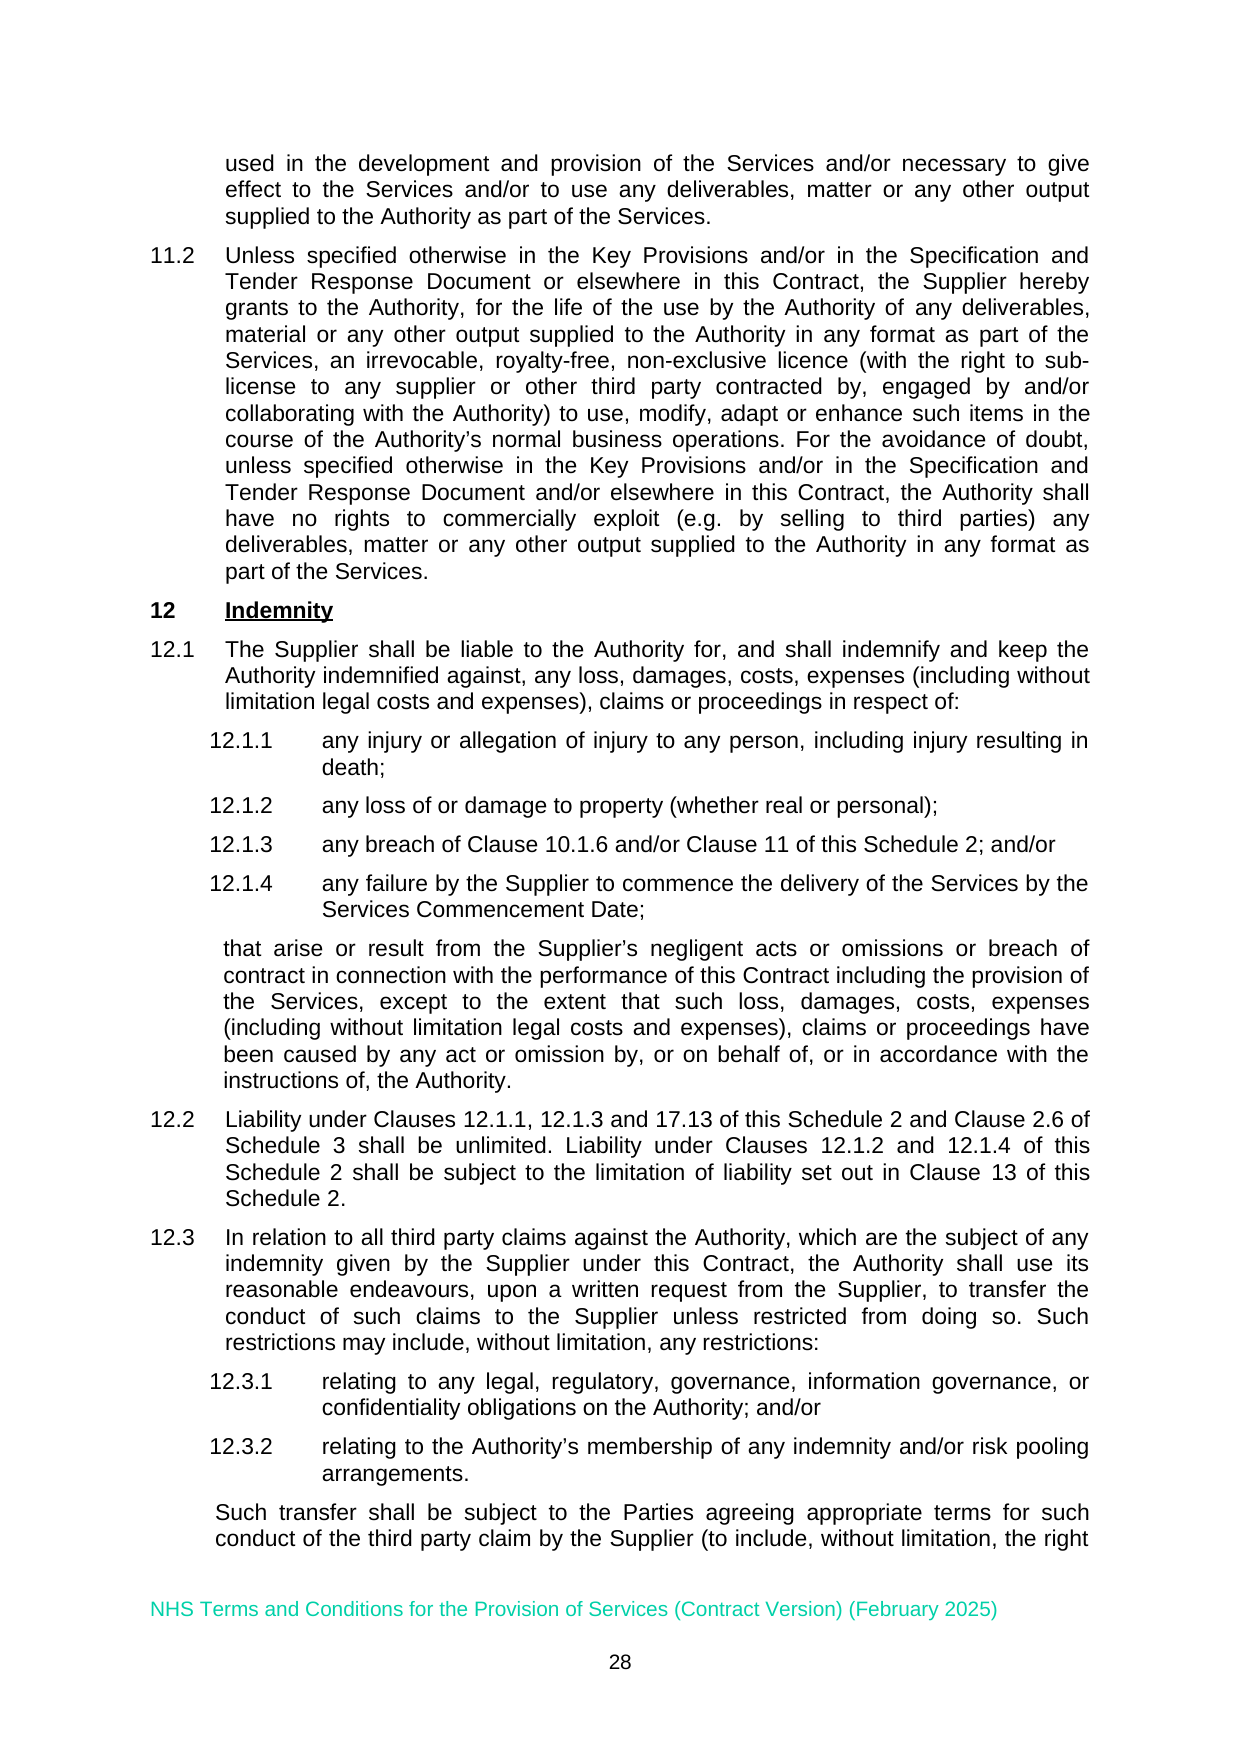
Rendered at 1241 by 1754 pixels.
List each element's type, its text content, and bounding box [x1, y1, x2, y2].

subtitle that arise or result from the Supplier’s negligent acts or omissions or breach of contract in connection with the performance of this Contract including the provision of the Services, except to the extent that such loss, damages, costs, expenses (including without limitation legal costs and expenses), claims or proceedings have been caused by any act or omission by, or on behalf of, or in accordance with the instructions of, the Authority. [223, 935, 1090, 1093]
subtitle any injury or allegation of injury to any person, including injury resulting in death; [209, 727, 1090, 780]
subtitle The Supplier shall be liable to the Authority for, and shall indemnify and keep the Authority indemnified against, any loss, damages, costs, expenses (including without limitation legal costs and expenses), claims or proceedings in respect of: [150, 636, 1090, 714]
subtitle relating to the Authority’s membership of any indemnity and/or risk pooling arrangements. [209, 1433, 1090, 1486]
subtitle any breach of Clause 10.1.6 and/or Clause 11 of this Schedule 2; and/or [209, 831, 1090, 857]
subtitle Unless specified otherwise in the Key Provisions and/or in the Specification and Tender Response Document or elsewhere in this Contract, the Supplier hereby grants to the Authority, for the life of the use by the Authority of any deliverables, material or any other output supplied to the Authority in any format as part of the Services, an irrevocable, royalty-free, non-exclusive licence (with the right to sub-license to any supplier or other third party contracted by, engaged by and/or collaborating with the Authority) to use, modify, adapt or enhance such items in the course of the Authority’s normal business operations. For the avoidance of doubt, unless specified otherwise in the Key Provisions and/or in the Specification and Tender Response Document and/or elsewhere in this Contract, the Authority shall have no rights to commercially exploit (e.g. by selling to third parties) any deliverables, matter or any other output supplied to the Authority in any format as part of the Services. [150, 242, 1090, 584]
subtitle relating to any legal, regulatory, governance, information governance, or confidentiality obligations on the Authority; and/or [209, 1368, 1090, 1421]
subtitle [150, 150, 1090, 229]
subtitle Indemnity [150, 597, 1090, 623]
subtitle any loss of or damage to property (whether real or personal); [209, 792, 1090, 819]
subtitle Liability under Clauses 12.1.1, 12.1.3 and 17.13 of this Schedule 2 and Clause 2.6 of Schedule 3 shall be unlimited. Liability under Clauses 12.1.2 and 12.1.4 of this Schedule 2 shall be subject to the limitation of liability set out in Clause 13 of this Schedule 2. [150, 1106, 1090, 1211]
subtitle any failure by the Supplier to commence the delivery of the Services by the Services Commencement Date; [209, 870, 1090, 923]
subtitle In relation to all third party claims against the Authority, which are the subject of any indemnity given by the Supplier under this Contract, the Authority shall use its reasonable endeavours, upon a written request from the Supplier, to transfer the conduct of such claims to the Supplier unless restricted from doing so. Such restrictions may include, without limitation, any restrictions: [150, 1224, 1090, 1356]
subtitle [215, 1498, 1090, 1551]
